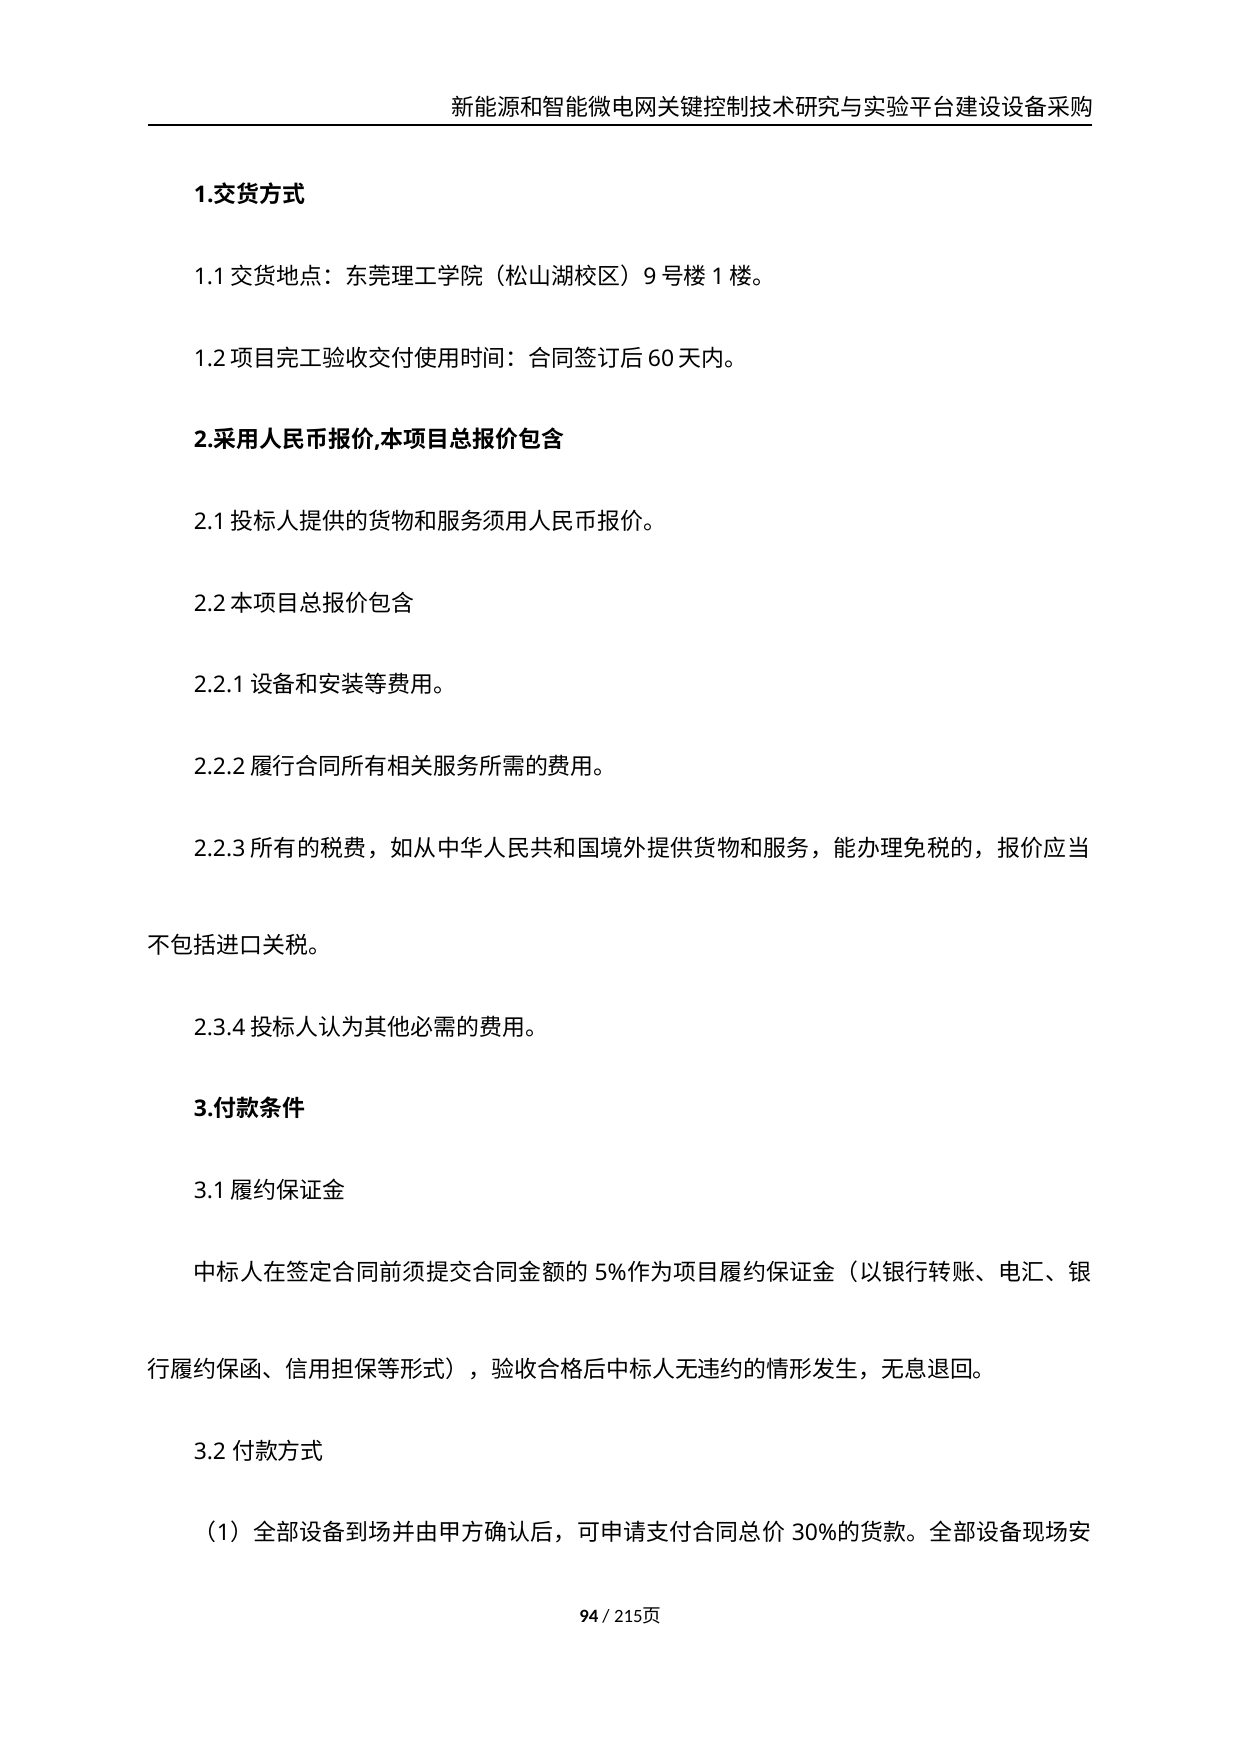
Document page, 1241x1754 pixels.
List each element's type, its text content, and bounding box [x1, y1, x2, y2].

text 2.1投标人提供的货物和服务须用人民币报价。 [148, 487, 1092, 552]
text 3.2 付款方式 [148, 1417, 1092, 1482]
text 2.2.1设备和安装等费用。 [148, 650, 1092, 715]
text 3.1履约保证金 [148, 1156, 1092, 1221]
text 2.2.2履行合同所有相关服务所需的费用。 [148, 732, 1092, 797]
text 2.采用人民币报价,本项目总报价包含 [148, 405, 1092, 470]
text 1.1交货地点：东莞理工学院（松山湖校区）9号楼1楼。 [148, 242, 1092, 307]
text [148, 1498, 1092, 1563]
text 2.2.3所有的税费，如从中华人民共和国境外提供货物和服务，能办理免税的，报价应当不包括进口关税。 [148, 813, 1092, 976]
text 3.付款条件 [148, 1074, 1092, 1139]
text 1.2项目完工验收交付使用时间：合同签订后60天内。 [148, 323, 1092, 388]
text 1.交货方式 [148, 160, 1092, 225]
text 中标人在签定合同前须提交合同金额的5%作为项目履约保证金（以银行转账、电汇、银行履约保函、信用担保等形式），验收合格后中标人无违约的情形发生，无息退回。 [148, 1238, 1092, 1400]
text 2.3.4投标人认为其他必需的费用。 [148, 993, 1092, 1058]
text 2.2本项目总报价包含 [148, 568, 1092, 633]
